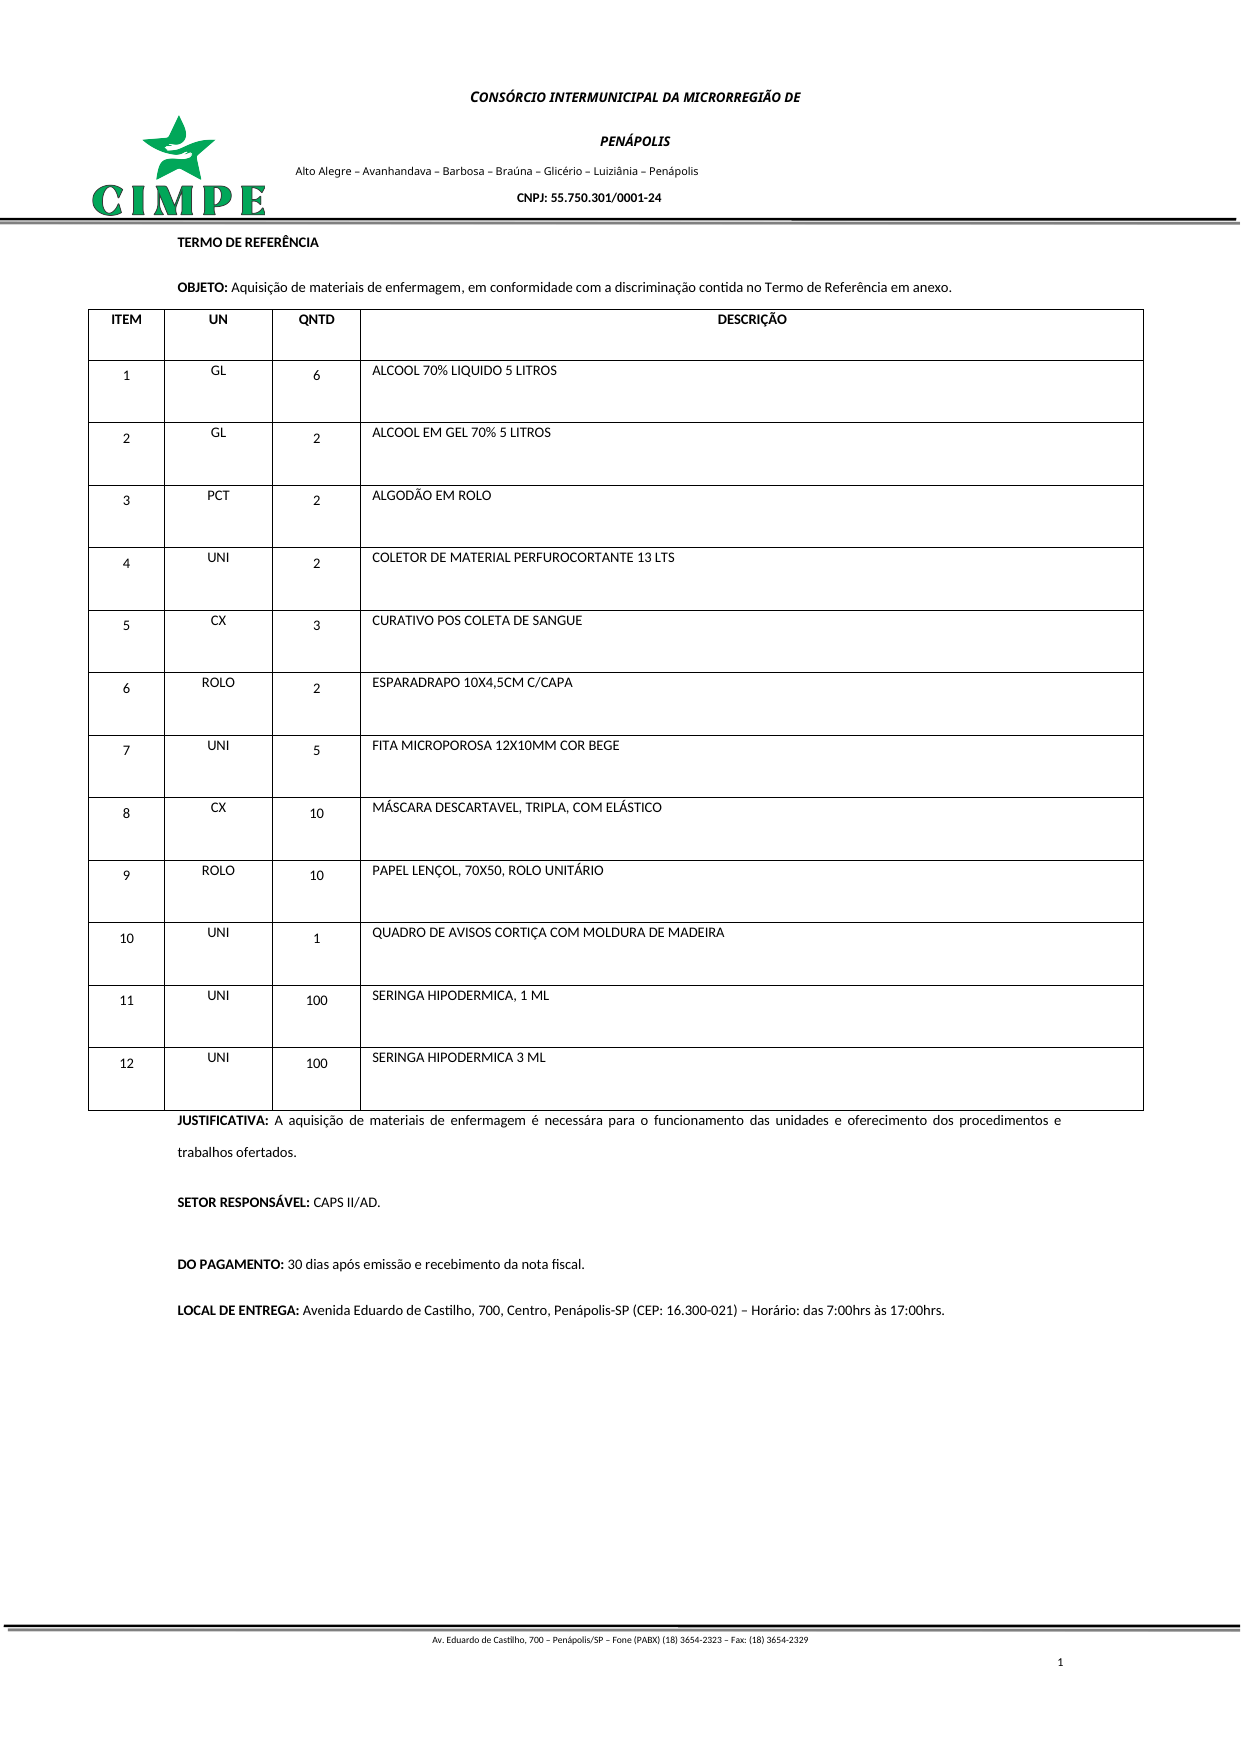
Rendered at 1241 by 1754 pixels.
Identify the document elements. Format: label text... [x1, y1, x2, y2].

table_cell GL [165, 423, 272, 484]
table_cell 8 [89, 798, 164, 859]
table_cell ALGODÃO EM ROLO [361, 486, 1143, 547]
table_cell MÁSCARA DESCARTAVEL, TRIPLA, COM ELÁSTICO [361, 798, 1143, 859]
table_cell ROLO [165, 673, 272, 734]
table_cell QUADRO DE AVISOS CORTIÇA COM MOLDURA DE MADEIRA [361, 923, 1143, 984]
text LOCAL DE ENTREGA: Avenida Eduardo de Castilho, 700, Centro, Penápolis-SP (CEP: 16.300-021) – Horário: das 7:00hrs às 17:00hrs. [177, 1301, 1063, 1332]
table_cell UNI [165, 986, 272, 1047]
table_cell CX [165, 798, 272, 859]
table_cell PCT [165, 486, 272, 547]
table_cell PAPEL LENÇOL, 70X50, ROLO UNITÁRIO [361, 861, 1143, 922]
table_cell 100 [273, 986, 360, 1047]
table_cell ROLO [165, 861, 272, 922]
table_cell 1 [89, 361, 164, 422]
table_cell 9 [89, 861, 164, 922]
table_header UN [165, 310, 272, 359]
table_cell 2 [273, 486, 360, 547]
table_cell 4 [89, 548, 164, 609]
table_cell 12 [89, 1048, 164, 1109]
table_cell 6 [89, 673, 164, 734]
table_cell 6 [273, 361, 360, 422]
table_cell COLETOR DE MATERIAL PERFUROCORTANTE 13 LTS [361, 548, 1143, 609]
table_cell 5 [273, 736, 360, 797]
table_cell ESPARADRAPO 10X4,5CM C/CAPA [361, 673, 1143, 734]
table_cell 11 [89, 986, 164, 1047]
table_cell 10 [89, 923, 164, 984]
table_cell UNI [165, 736, 272, 797]
table_cell 1 [273, 923, 360, 984]
table_cell 10 [273, 798, 360, 859]
table_cell 100 [273, 1048, 360, 1109]
table_header ITEM [89, 310, 164, 359]
table_header DESCRIÇÃO [361, 310, 1143, 359]
text OBJETO: Aquisição de materiais de enfermagem, em conformidade com a discriminação contida no Termo de Referência em anexo. [177, 278, 1063, 309]
table_cell 2 [273, 548, 360, 609]
table_cell 2 [273, 423, 360, 484]
text TERMO DE REFERÊNCIA [177, 233, 1063, 263]
text JUSTIFICATIVA: A aquisição de materiais de enfermagem é necessára para o funcionamento das unidades e oferecimento dos procedimentos e trabalhos ofertados. [177, 1111, 1063, 1174]
text DO PAGAMENTO: 30 dias após emissão e recebimento da nota fiscal. [177, 1256, 1063, 1286]
table_cell CURATIVO POS COLETA DE SANGUE [361, 611, 1143, 672]
table_cell UNI [165, 548, 272, 609]
table_cell SERINGA HIPODERMICA 3 ML [361, 1048, 1143, 1109]
table_cell FITA MICROPOROSA 12X10MM COR BEGE [361, 736, 1143, 797]
table_cell 7 [89, 736, 164, 797]
table_cell 2 [89, 423, 164, 484]
table_cell 3 [273, 611, 360, 672]
picture [92, 115, 265, 216]
table_cell UNI [165, 923, 272, 984]
table_cell ALCOOL 70% LIQUIDO 5 LITROS [361, 361, 1143, 422]
table_cell GL [165, 361, 272, 422]
text SETOR RESPONSÁVEL: CAPS II/AD. [177, 1193, 1063, 1224]
table_cell UNI [165, 1048, 272, 1109]
table_cell 2 [273, 673, 360, 734]
table_cell 5 [89, 611, 164, 672]
table_cell ALCOOL EM GEL 70% 5 LITROS [361, 423, 1143, 484]
table_cell SERINGA HIPODERMICA, 1 ML [361, 986, 1143, 1047]
table_cell 10 [273, 861, 360, 922]
table_cell CX [165, 611, 272, 672]
table_cell 3 [89, 486, 164, 547]
table_header QNTD [273, 310, 360, 359]
